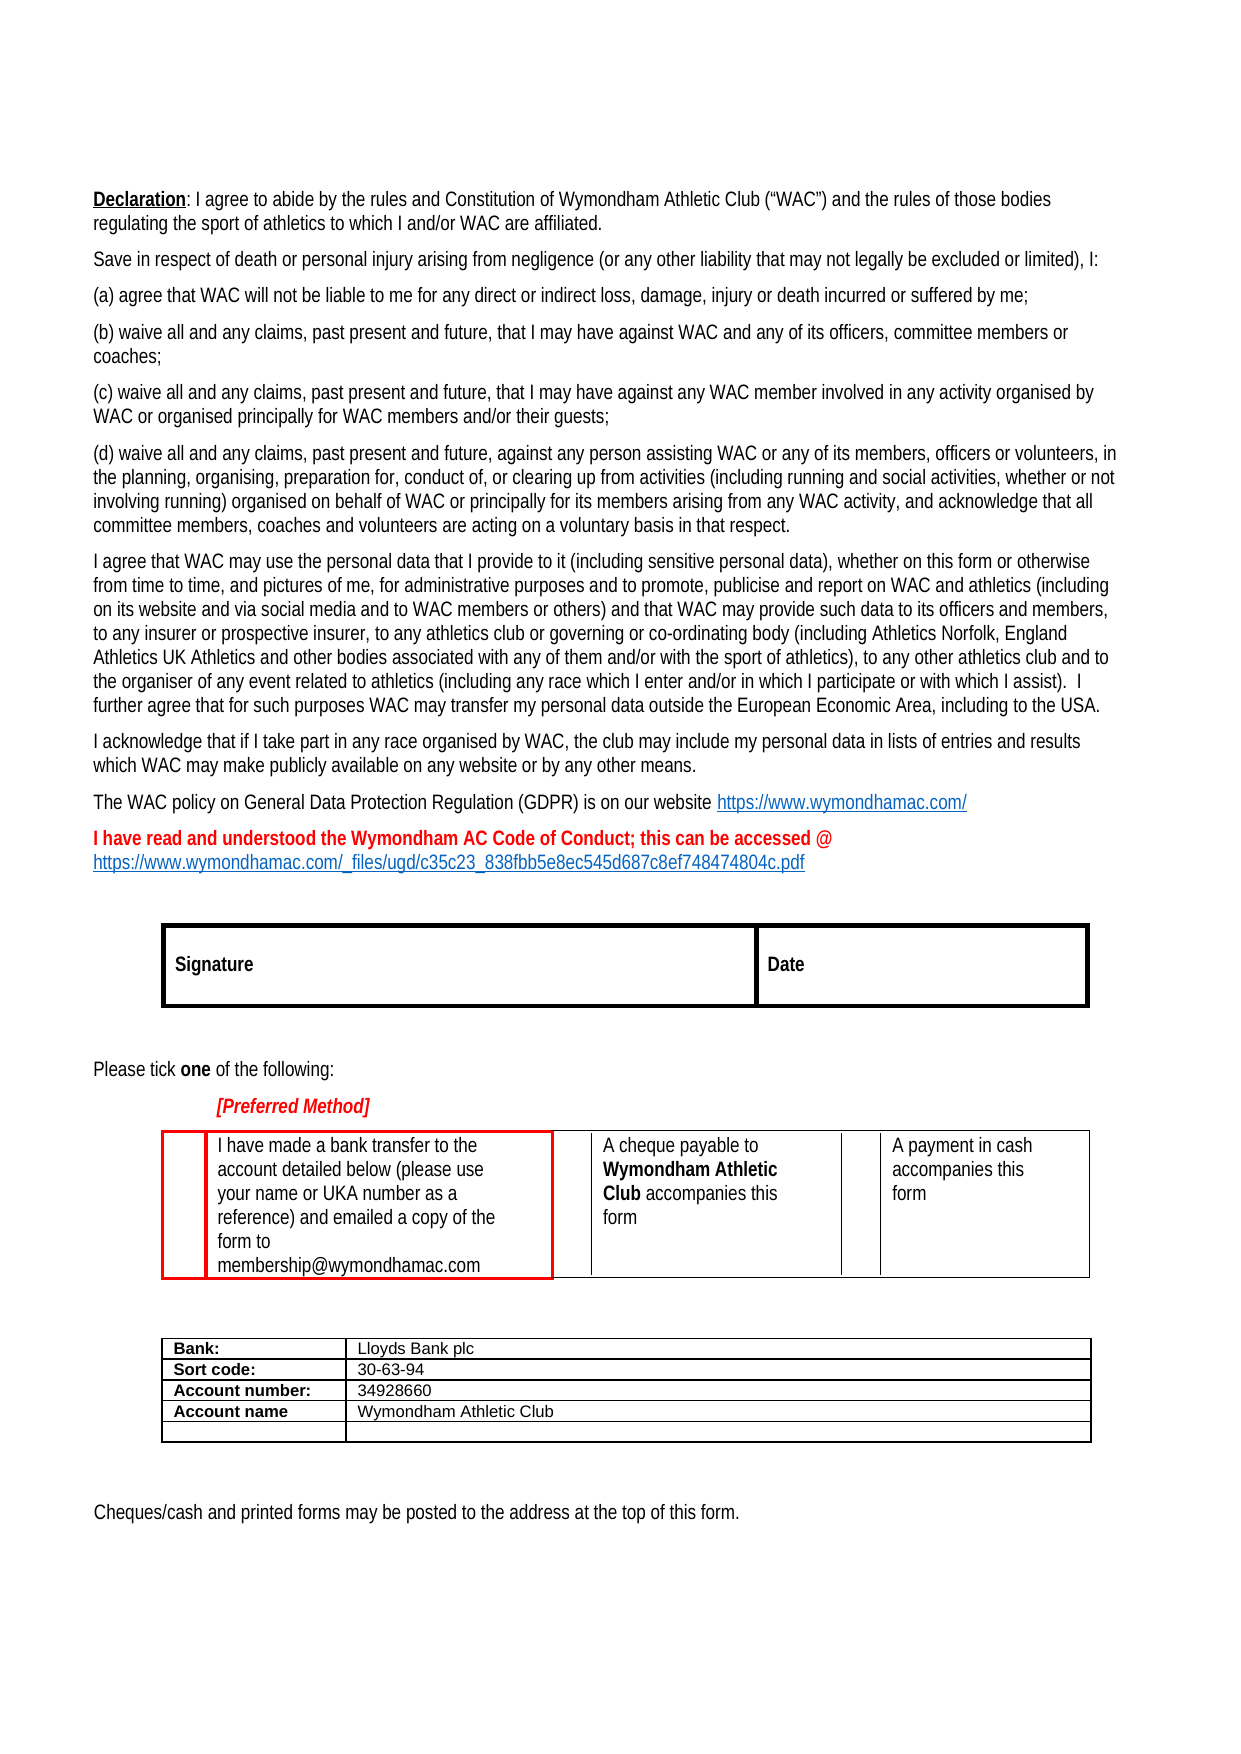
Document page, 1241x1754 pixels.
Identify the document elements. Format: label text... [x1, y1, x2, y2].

table_header [842, 1131, 881, 1277]
table_cell 30-63-94 [347, 1360, 1090, 1379]
text I agree that WAC may use the personal data that I provide to it (including sensitive personal data), whether on this form or otherwise from time to time, and pictures of me, for administrative purposes and to promote, publicise and report on WAC and athletics (including on its website and via social media and to WAC members or others) and that WAC may provide such data to its officers and members, to any insurer or prospective insurer, to any athletics club or governing or co-ordinating body (including Athletics Norfolk, England Athletics UK Athletics and other bodies associated with any of them and/or with the sport of athletics), to any other athletics club and to the organiser of any event related to athletics (including any race which I enter and/or in which I participate or with which I assist). I further agree that for such purposes WAC may transfer my personal data outside the European Economic Area, including to the USA. [93, 549, 1128, 717]
table_cell Wymondham Athletic Club [347, 1401, 1090, 1421]
text Declaration: I agree to abide by the rules and Constitution of Wymondham Athletic Club (“WAC”) and the rules of those bodies regulating the sport of athletics to which I and/or WAC are affiliated. [93, 186, 1128, 234]
table_header Date [759, 928, 1085, 1003]
table_header [164, 1133, 204, 1277]
text (b) waive all and any claims, past present and future, that I may have against WAC and any of its officers, committee members or coaches; [93, 320, 1128, 368]
text (a) agree that WAC will not be liable to me for any direct or indirect loss, damage, injury or death incurred or suffered by me; [93, 283, 1128, 307]
table_header Signature [166, 928, 754, 1003]
text Save in respect of death or personal injury arising from negligence (or any other liability that may not legally be excluded or limited), I: [93, 247, 1128, 271]
text I have read and understood the Wymondham AC Code of Conduct; this can be accessed @ https://www.wymondhamac.com/_files/ugd/c35c23_838fbb5e8ec545d687c8ef748474804c.pdf [93, 826, 1128, 874]
table_header [554, 1131, 592, 1277]
text Please tick one of the following: [93, 1057, 1128, 1081]
text The WAC policy on General Data Protection Regulation (GDPR) is on our website https://www.wymondhamac.com/ [93, 789, 1128, 813]
table_cell Account number: [163, 1381, 345, 1400]
text (c) waive all and any claims, past present and future, that I may have against any WAC member involved in any activity organised by WAC or organised principally for WAC members and/or their guests; [93, 380, 1128, 428]
table_header I have made a bank transfer to the account detailed below (please use your name or UKA number as a reference) and emailed a copy of the form to membership@wymondhamac.com [208, 1133, 551, 1277]
table_cell Account name [163, 1401, 345, 1421]
text (d) waive all and any claims, past present and future, against any person assisting WAC or any of its members, officers or volunteers, in the planning, organising, preparation for, conduct of, or clearing up from activities (including running and social activities, whether or not involving running) organised on behalf of WAC or principally for its members arising from any WAC activity, and acknowledge that all committee members, coaches and volunteers are acting on a voluntary basis in that respect. [93, 441, 1128, 536]
table_header A cheque payable to Wymondham Athletic Club accompanies this form [592, 1131, 842, 1277]
table_cell [347, 1422, 1090, 1441]
table_cell Sort code: [163, 1360, 345, 1379]
text Cheques/cash and printed forms may be posted to the address at the top of this form. [94, 1500, 1090, 1524]
table_header A payment in cash accompanies this form [881, 1131, 1089, 1277]
table_header Lloyds Bank plc [347, 1339, 1090, 1358]
table_cell 34928660 [347, 1381, 1090, 1400]
table_cell [163, 1422, 345, 1441]
table_header Bank: [163, 1339, 345, 1358]
text [Preferred Method] [93, 1094, 1128, 1118]
text I acknowledge that if I take part in any race organised by WAC, the club may include my personal data in lists of entries and results which WAC may make publicly available on any website or by any other means. [93, 729, 1128, 777]
